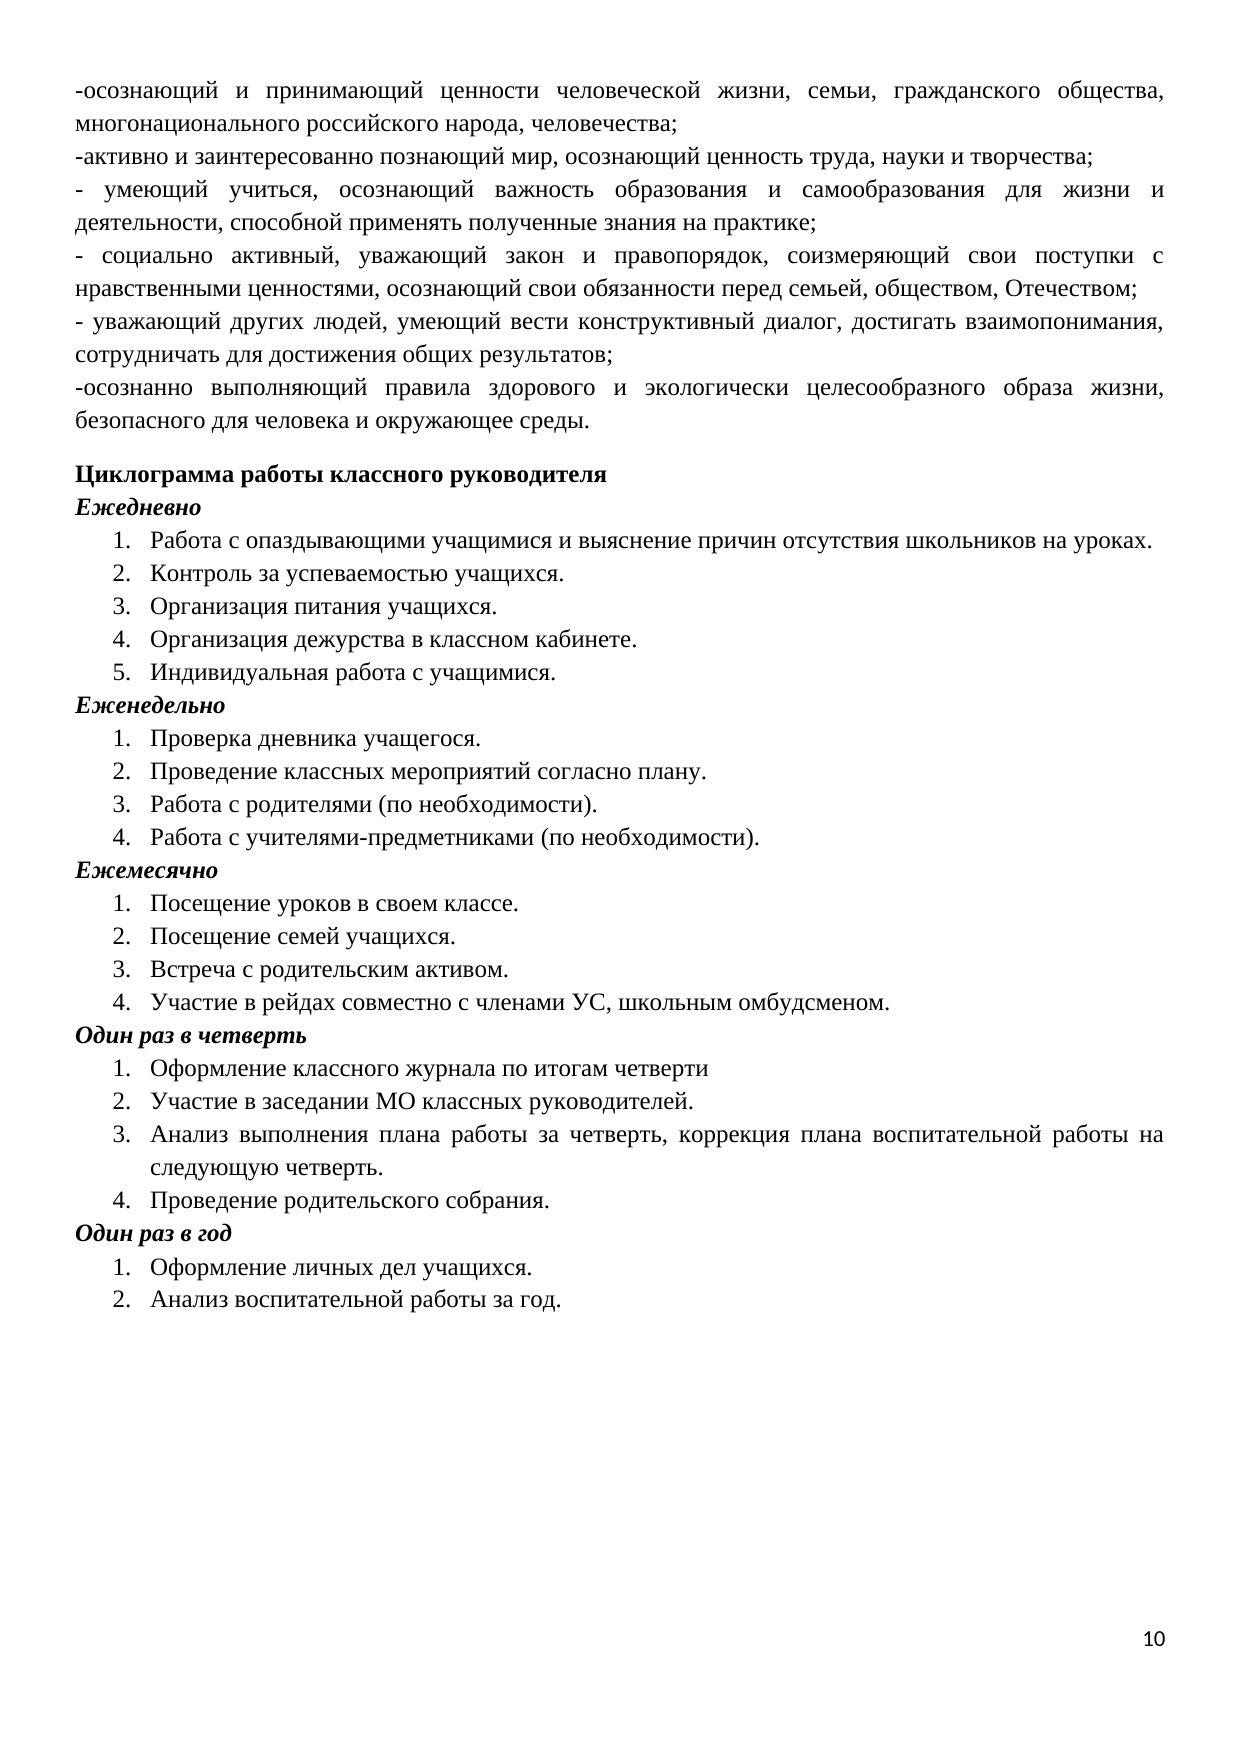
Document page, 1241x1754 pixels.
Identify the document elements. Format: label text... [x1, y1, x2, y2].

list Оформление классного журнала по итогам четверти [112, 1053, 1165, 1082]
text Ежемесячно [75, 855, 1165, 884]
list Участие в рейдах совместно с членами УС, школьным омбудсменом. [112, 987, 1165, 1016]
list Индивидуальная работа с учащимися. [112, 657, 1165, 686]
list Посещение семей учащихся. [112, 921, 1165, 950]
text Ежедневно [75, 492, 1165, 521]
list Проведение классных мероприятий согласно плану. [112, 756, 1165, 785]
list -осознанно выполняющий правила здорового и экологически целесообразного образа жизни, безопасного для человека и окружающее среды. [75, 372, 1165, 434]
list Анализ выполнения плана работы за четверть, коррекция плана воспитательной работы на следующую четверть. [112, 1119, 1165, 1181]
text Один раз в четверть [75, 1020, 1165, 1049]
list - социально активный, уважающий закон и правопорядок, соизмеряющий свои поступки с нравственными ценностями, осознающий свои обязанности перед семьей, обществом, Отечеством; [75, 240, 1165, 302]
list Работа с опаздывающими учащимися и выяснение причин отсутствия школьников на уроках. [112, 525, 1165, 554]
list -осознающий и принимающий ценности человеческой жизни, семьи, гражданского общества, многонационального российского народа, человечества; [75, 75, 1165, 137]
text Циклограмма работы классного руководителя [75, 459, 1165, 488]
list Проведение родительского собрания. [112, 1186, 1165, 1214]
list - уважающий других людей, умеющий вести конструктивный диалог, достигать взаимопонимания, сотрудничать для достижения общих результатов; [75, 306, 1165, 368]
text Один раз в год [75, 1218, 1165, 1247]
list Оформление личных дел учащихся. [112, 1252, 1165, 1280]
list Контроль за успеваемостью учащихся. [112, 558, 1165, 587]
text Еженедельно [75, 690, 1165, 719]
list - умеющий учиться, осознающий важность образования и самообразования для жизни и деятельности, способной применять полученные знания на практике; [75, 174, 1165, 236]
list Работа с учителями-предметниками (по необходимости). [112, 822, 1165, 851]
list Организация дежурства в классном кабинете. [112, 624, 1165, 653]
list Анализ воспитательной работы за год. [112, 1284, 1165, 1313]
list Участие в заседании МО классных руководителей. [112, 1086, 1165, 1115]
list Встреча с родительским активом. [112, 954, 1165, 983]
list -активно и заинтересованно познающий мир, осознающий ценность труда, науки и творчества; [75, 141, 1165, 170]
list Организация питания учащихся. [112, 591, 1165, 620]
list Проверка дневника учащегося. [112, 723, 1165, 752]
list Посещение уроков в своем классе. [112, 888, 1165, 917]
list Работа с родителями (по необходимости). [112, 789, 1165, 818]
